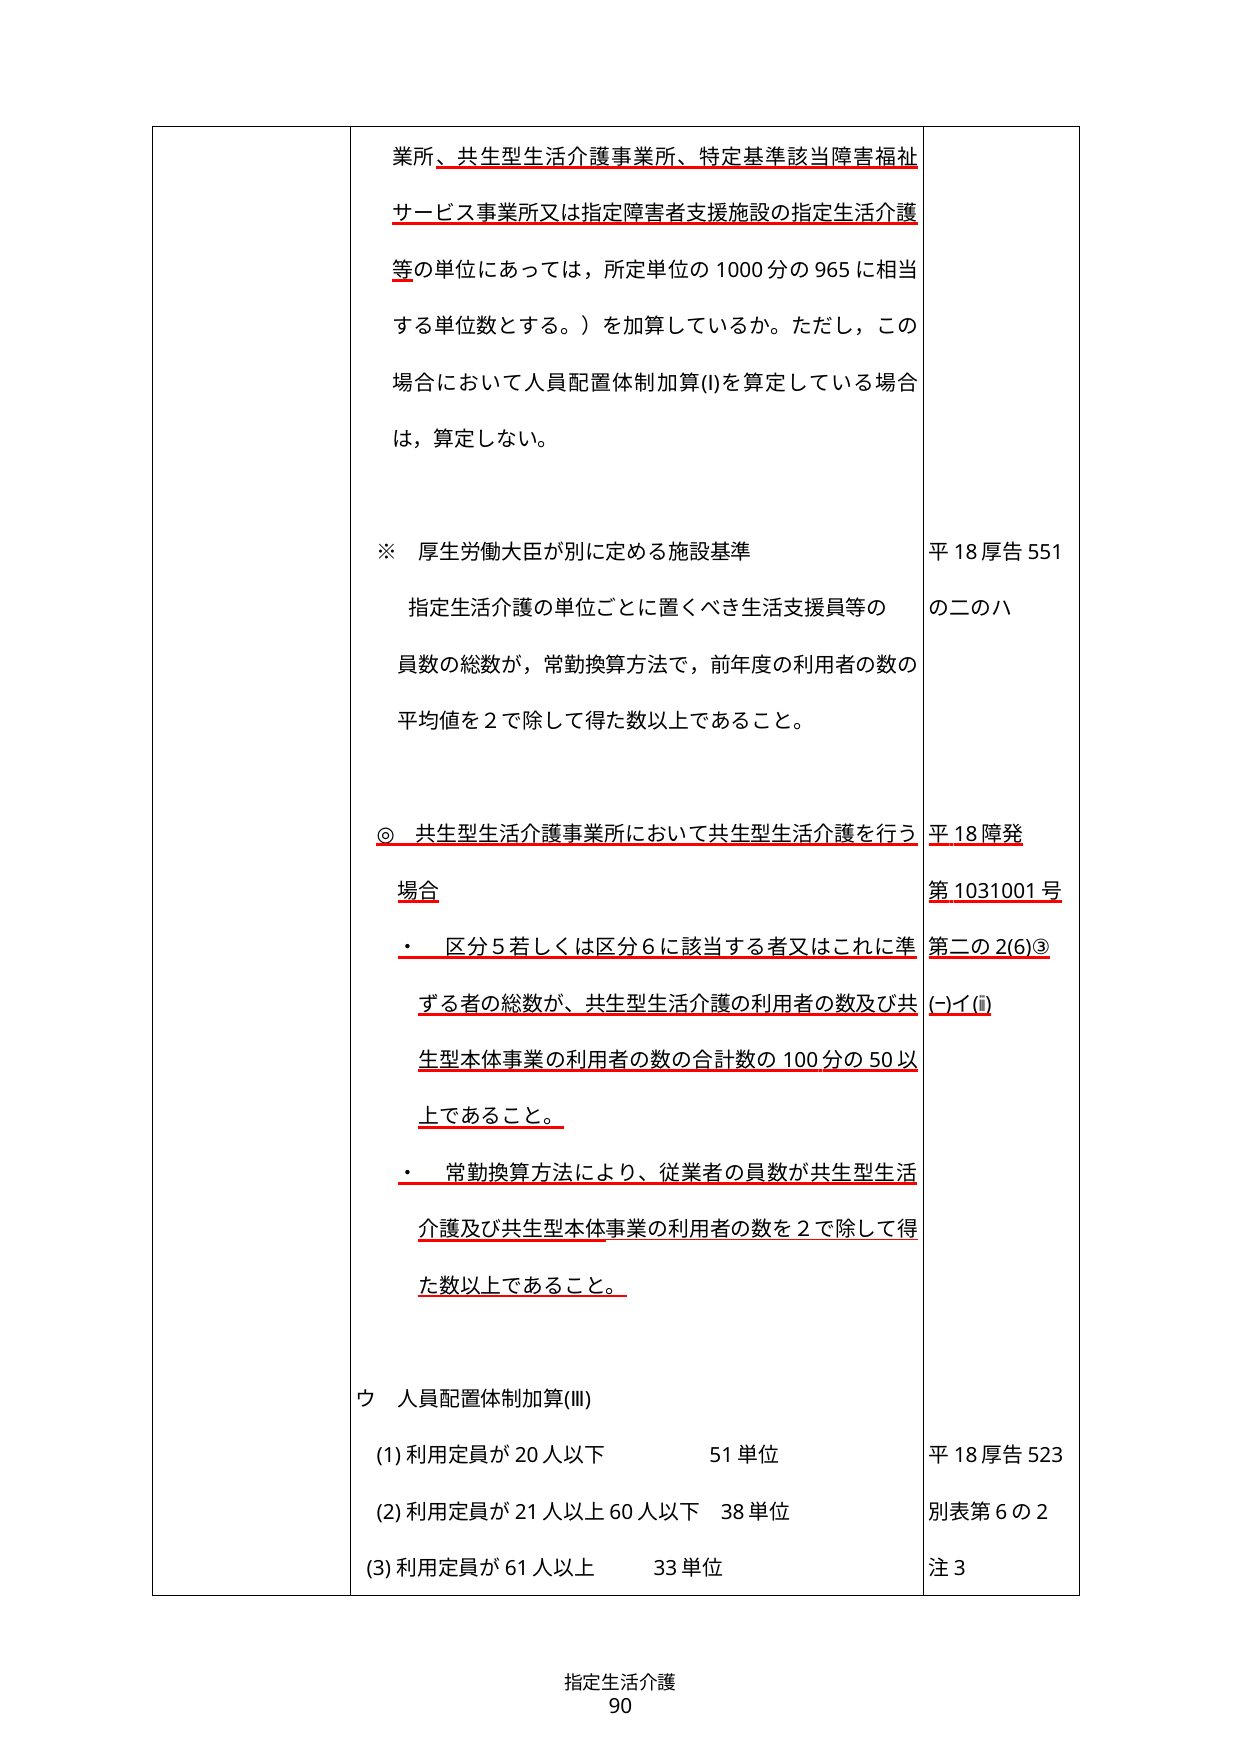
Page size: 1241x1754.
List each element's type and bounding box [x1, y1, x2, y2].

table_cell [153, 127, 350, 1595]
table_cell [351, 127, 923, 1595]
table_cell [924, 127, 1079, 1595]
